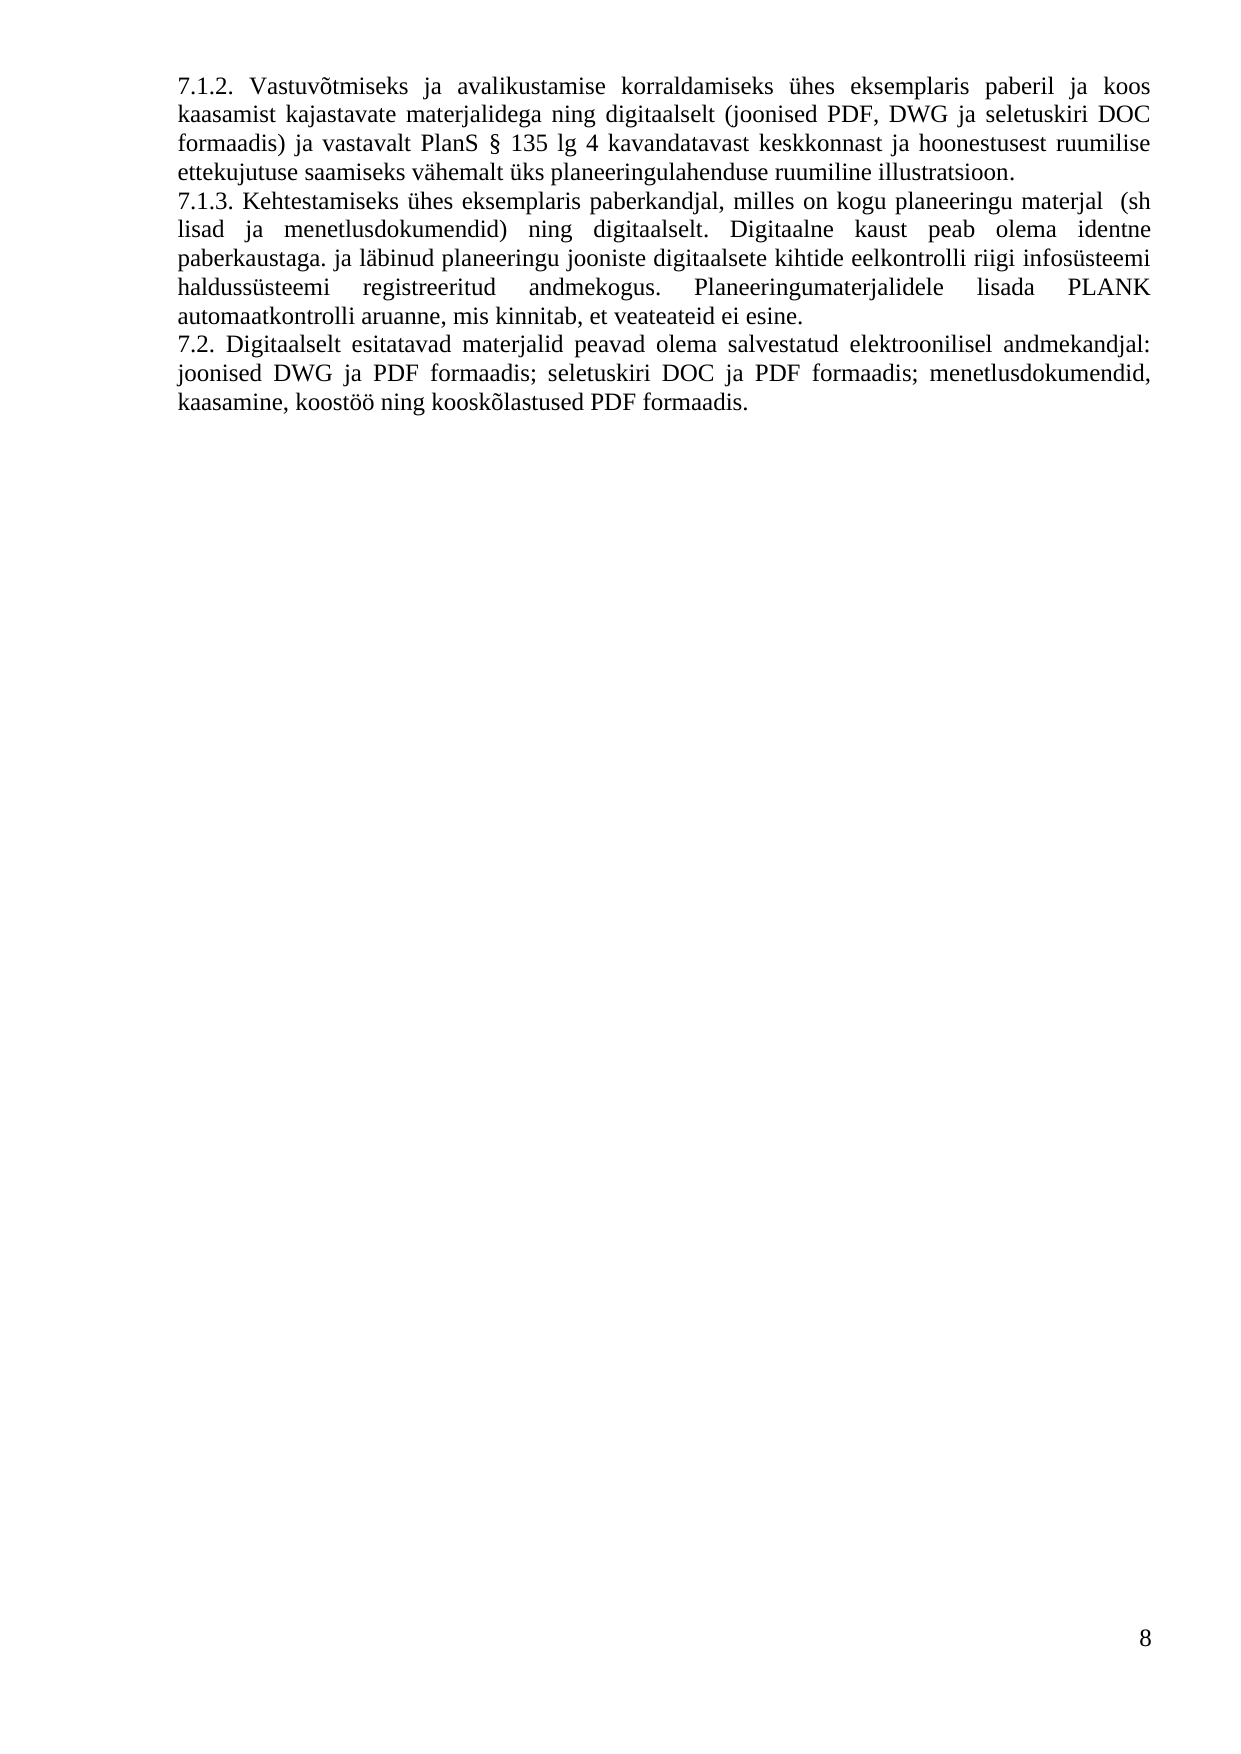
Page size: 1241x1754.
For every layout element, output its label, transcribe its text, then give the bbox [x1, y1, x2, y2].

text 7.1.2. Vastuvõtmiseks ja avalikustamise korraldamiseks ühes eksemplaris paberil ja koos kaasamist kajastavate materjalidega ning digitaalselt (joonised PDF, DWG ja seletuskiri DOC formaadis) ja vastavalt PlanS § 135 lg 4 kavandatavast keskkonnast ja hoonestusest ruumilise ettekujutuse saamiseks vähemalt üks planeeringulahenduse ruumiline illustratsioon. [177, 71, 1152, 186]
text 7.1.3. Kehtestamiseks ühes eksemplaris paberkandjal, milles on kogu planeeringu materjal (sh lisad ja menetlusdokumendid) ning digitaalselt. Digitaalne kaust peab olema identne paberkaustaga. ja läbinud planeeringu jooniste digitaalsete kihtide eelkontrolli riigi infosüsteemi haldussüsteemi registreeritud andmekogus. Planeeringumaterjalidele lisada PLANK automaatkontrolli aruanne, mis kinnitab, et veateateid ei esine. [177, 186, 1152, 329]
text 7.2. Digitaalselt esitatavad materjalid peavad olema salvestatud elektroonilisel andmekandjal: joonised DWG ja PDF formaadis; seletuskiri DOC ja PDF formaadis; menetlusdokumendid, kaasamine, koostöö ning kooskõlastused PDF formaadis. [177, 329, 1152, 416]
